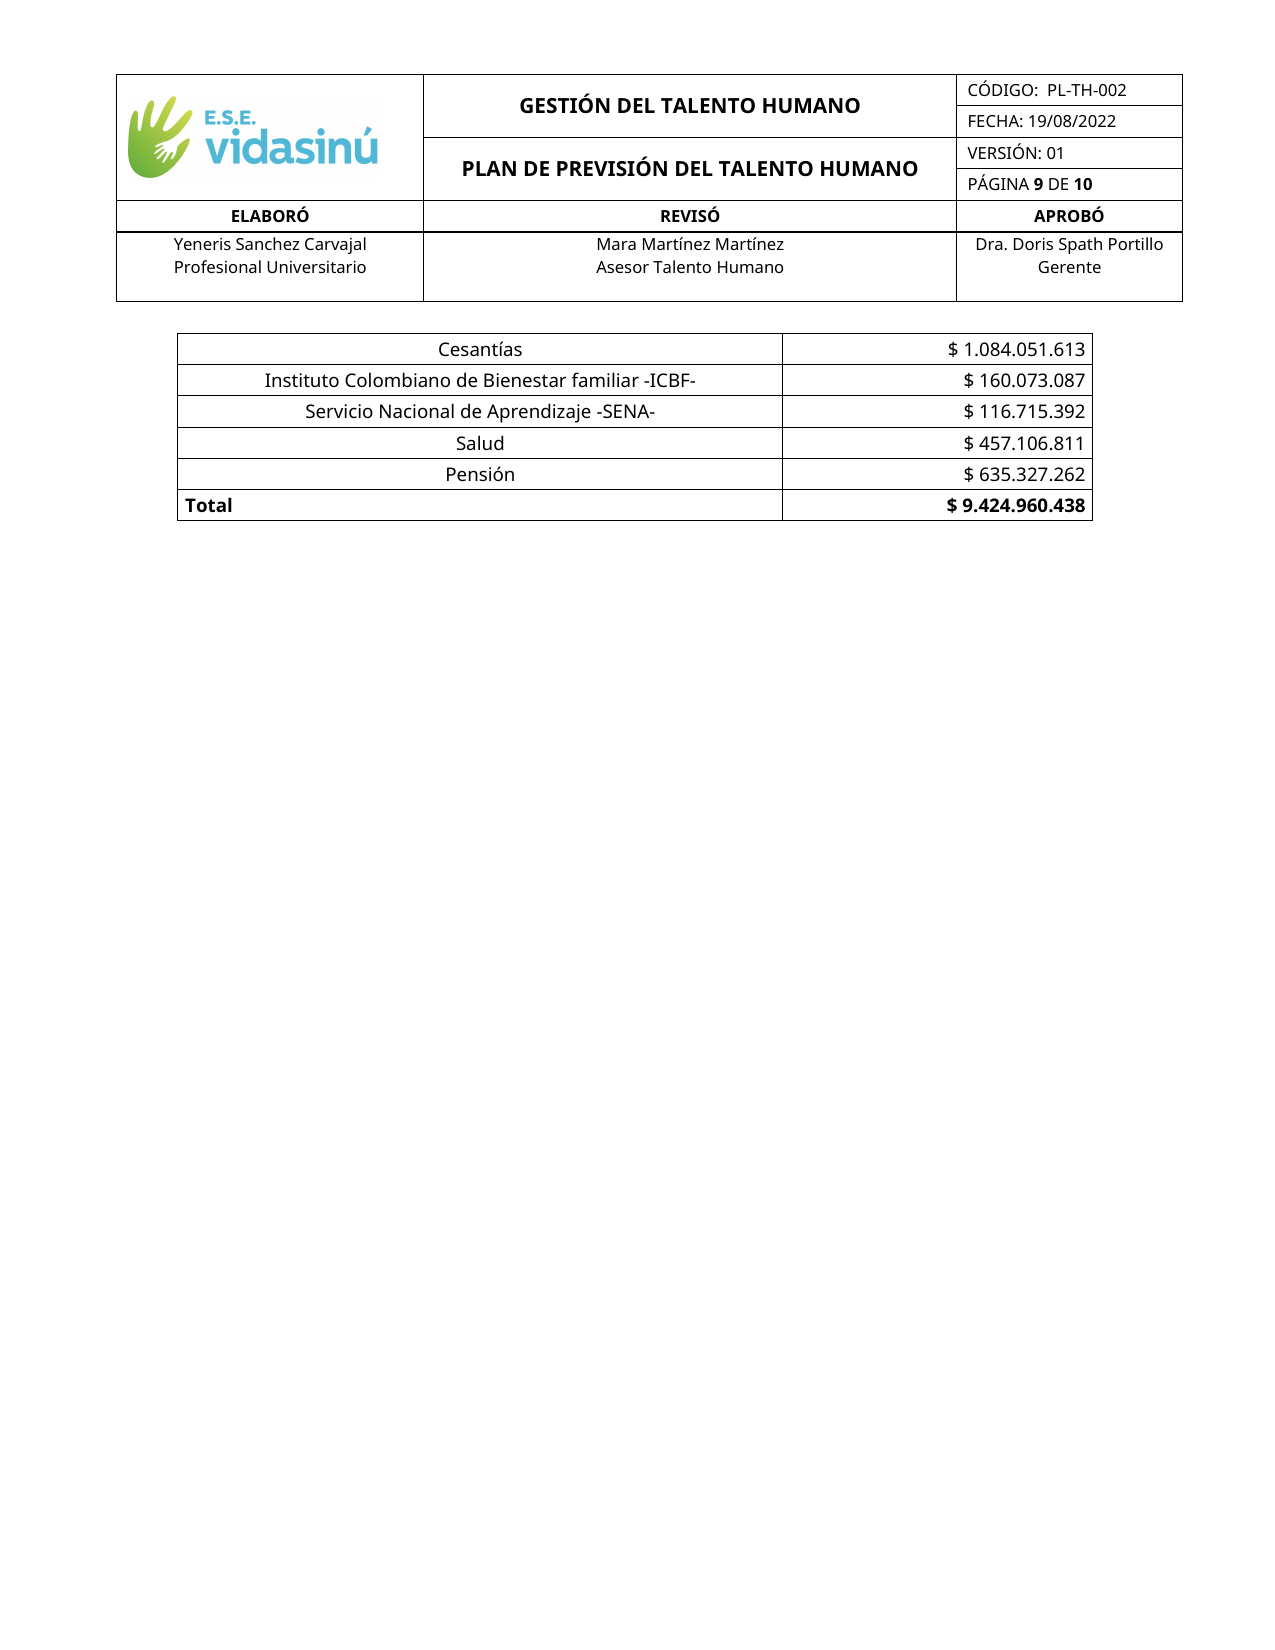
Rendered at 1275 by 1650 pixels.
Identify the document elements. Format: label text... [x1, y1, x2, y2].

table_cell Instituto Colombiano de Bienestar familiar -ICBF- [178, 365, 782, 395]
table_cell Salud [178, 428, 782, 458]
table_cell Pensión [178, 459, 782, 489]
table_cell $ 1.084.051.613 [783, 334, 1092, 364]
table_cell $ 635.327.262 [783, 459, 1092, 489]
table_cell $ 116.715.392 [783, 396, 1092, 427]
picture [127, 95, 379, 179]
table_cell $ 457.106.811 [783, 428, 1092, 458]
table_cell Total [178, 490, 782, 520]
table_cell $ 9.424.960.438 [783, 490, 1092, 520]
table_cell $ 160.073.087 [783, 365, 1092, 395]
table_cell Cesantías [178, 334, 782, 364]
table_cell Servicio Nacional de Aprendizaje -SENA- [178, 396, 782, 427]
